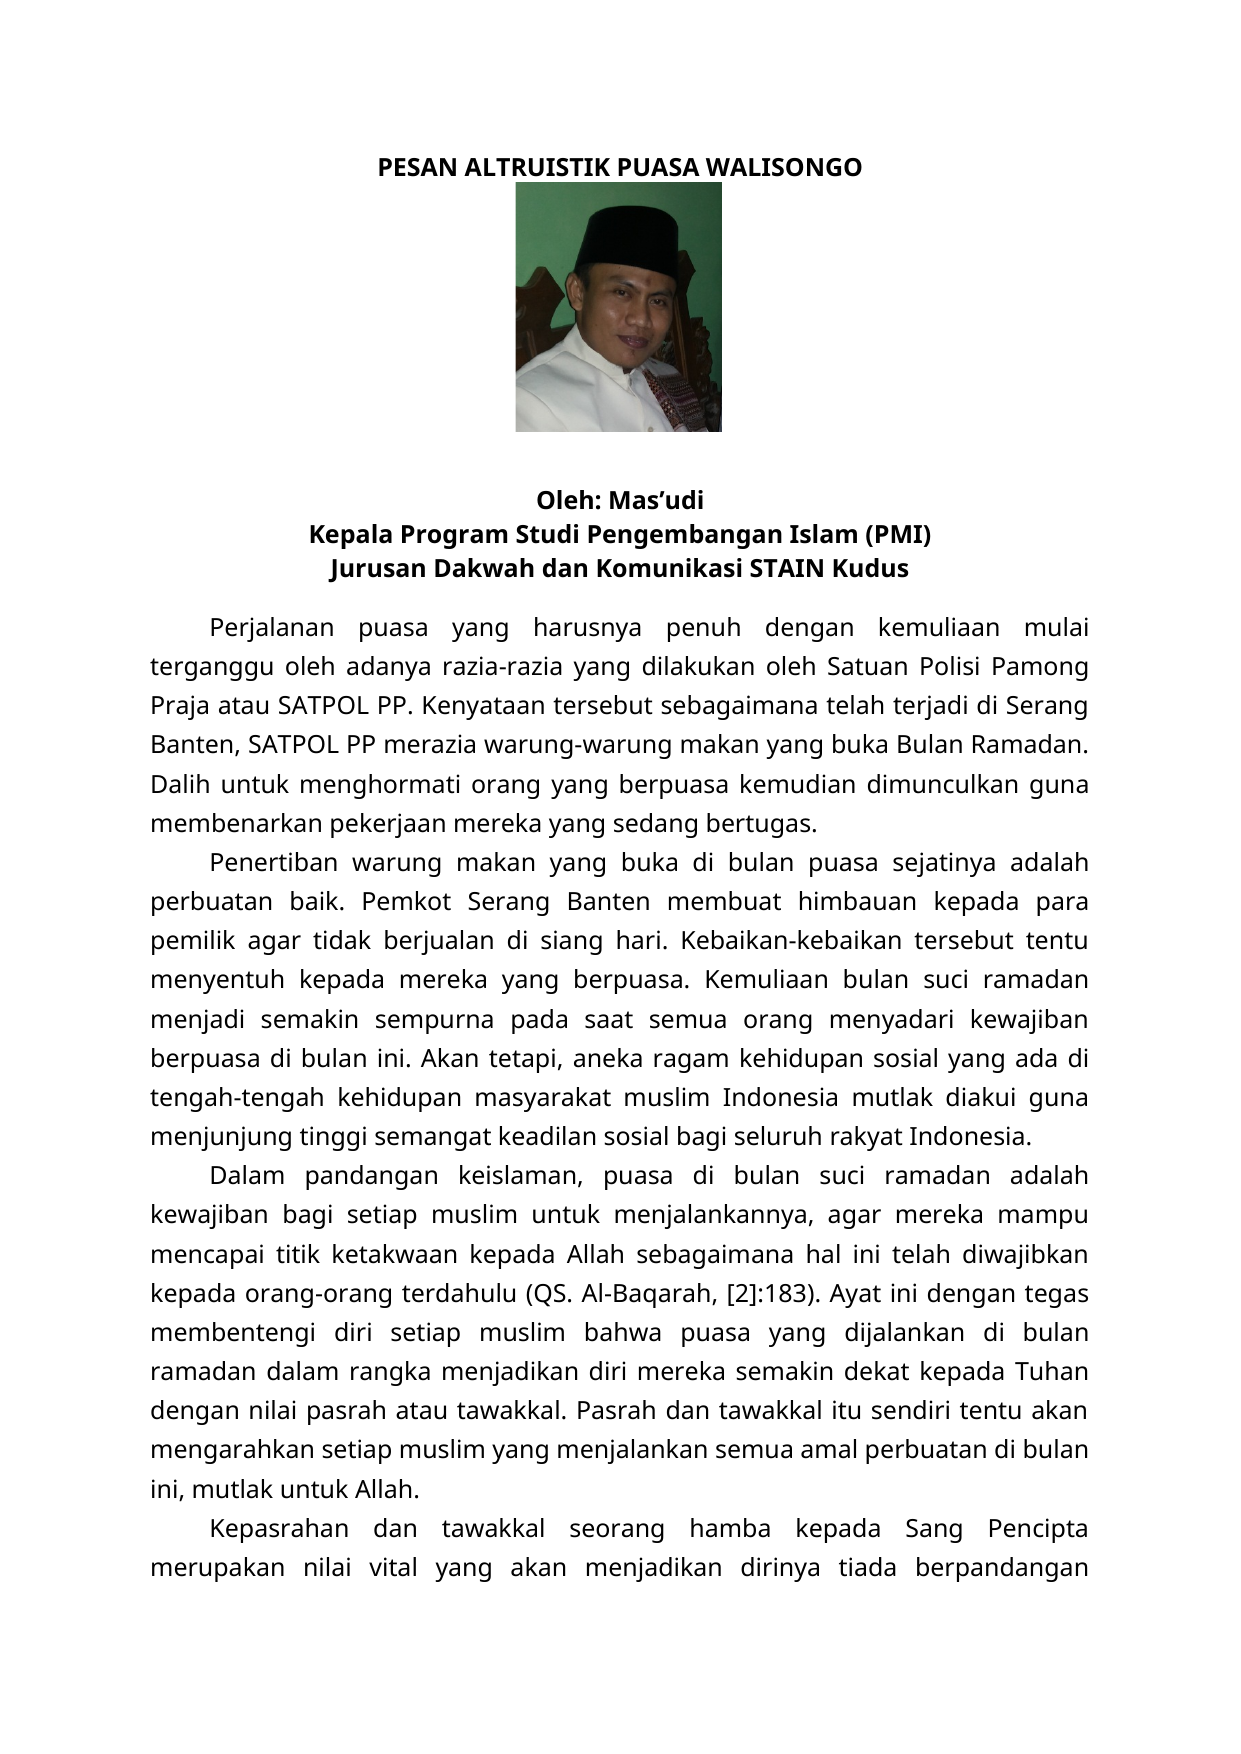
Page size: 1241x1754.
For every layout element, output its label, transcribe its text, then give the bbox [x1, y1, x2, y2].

text PESAN ALTRUISTIK PUASA WALISONGO [150, 150, 1090, 184]
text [150, 1511, 1090, 1584]
text Dalam pandangan keislaman, puasa di bulan suci ramadan adalah kewajiban bagi setiap muslim untuk menjalankannya, agar mereka mampu mencapai titik ketakwaan kepada Allah sebagaimana hal ini telah diwajibkan kepada orang-orang terdahulu (QS. Al-Baqarah, [2]:183). Ayat ini dengan tegas membentengi diri setiap muslim bahwa puasa yang dijalankan di bulan ramadan dalam rangka menjadikan diri mereka semakin dekat kepada Tuhan dengan nilai pasrah atau tawakkal. Pasrah dan tawakkal itu sendiri tentu akan mengarahkan setiap muslim yang menjalankan semua amal perbuatan di bulan ini, mutlak untuk Allah. [150, 1158, 1090, 1505]
text Penertiban warung makan yang buka di bulan puasa sejatinya adalah perbuatan baik. Pemkot Serang Banten membuat himbauan kepada para pemilik agar tidak berjualan di siang hari. Kebaikan-kebaikan tersebut tentu menyentuh kepada mereka yang berpuasa. Kemuliaan bulan suci ramadan menjadi semakin sempurna pada saat semua orang menyadari kewajiban berpuasa di bulan ini. Akan tetapi, aneka ragam kehidupan sosial yang ada di tengah-tengah kehidupan masyarakat muslim Indonesia mutlak diakui guna menjunjung tinggi semangat keadilan sosial bagi seluruh rakyat Indonesia. [150, 845, 1090, 1153]
text Jurusan Dakwah dan Komunikasi STAIN Kudus [150, 551, 1090, 585]
text Perjalanan puasa yang harusnya penuh dengan kemuliaan mulai terganggu oleh adanya razia-razia yang dilakukan oleh Satuan Polisi Pamong Praja atau SATPOL PP. Kenyataan tersebut sebagaimana telah terjadi di Serang Banten, SATPOL PP merazia warung-warung makan yang buka Bulan Ramadan. Dalih untuk menghormati orang yang berpuasa kemudian dimunculkan guna membenarkan pekerjaan mereka yang sedang bertugas. [150, 610, 1090, 839]
picture [515, 182, 722, 432]
text Oleh: Mas’udi [150, 482, 1090, 517]
text Kepala Program Studi Pengembangan Islam (PMI) [150, 517, 1090, 551]
